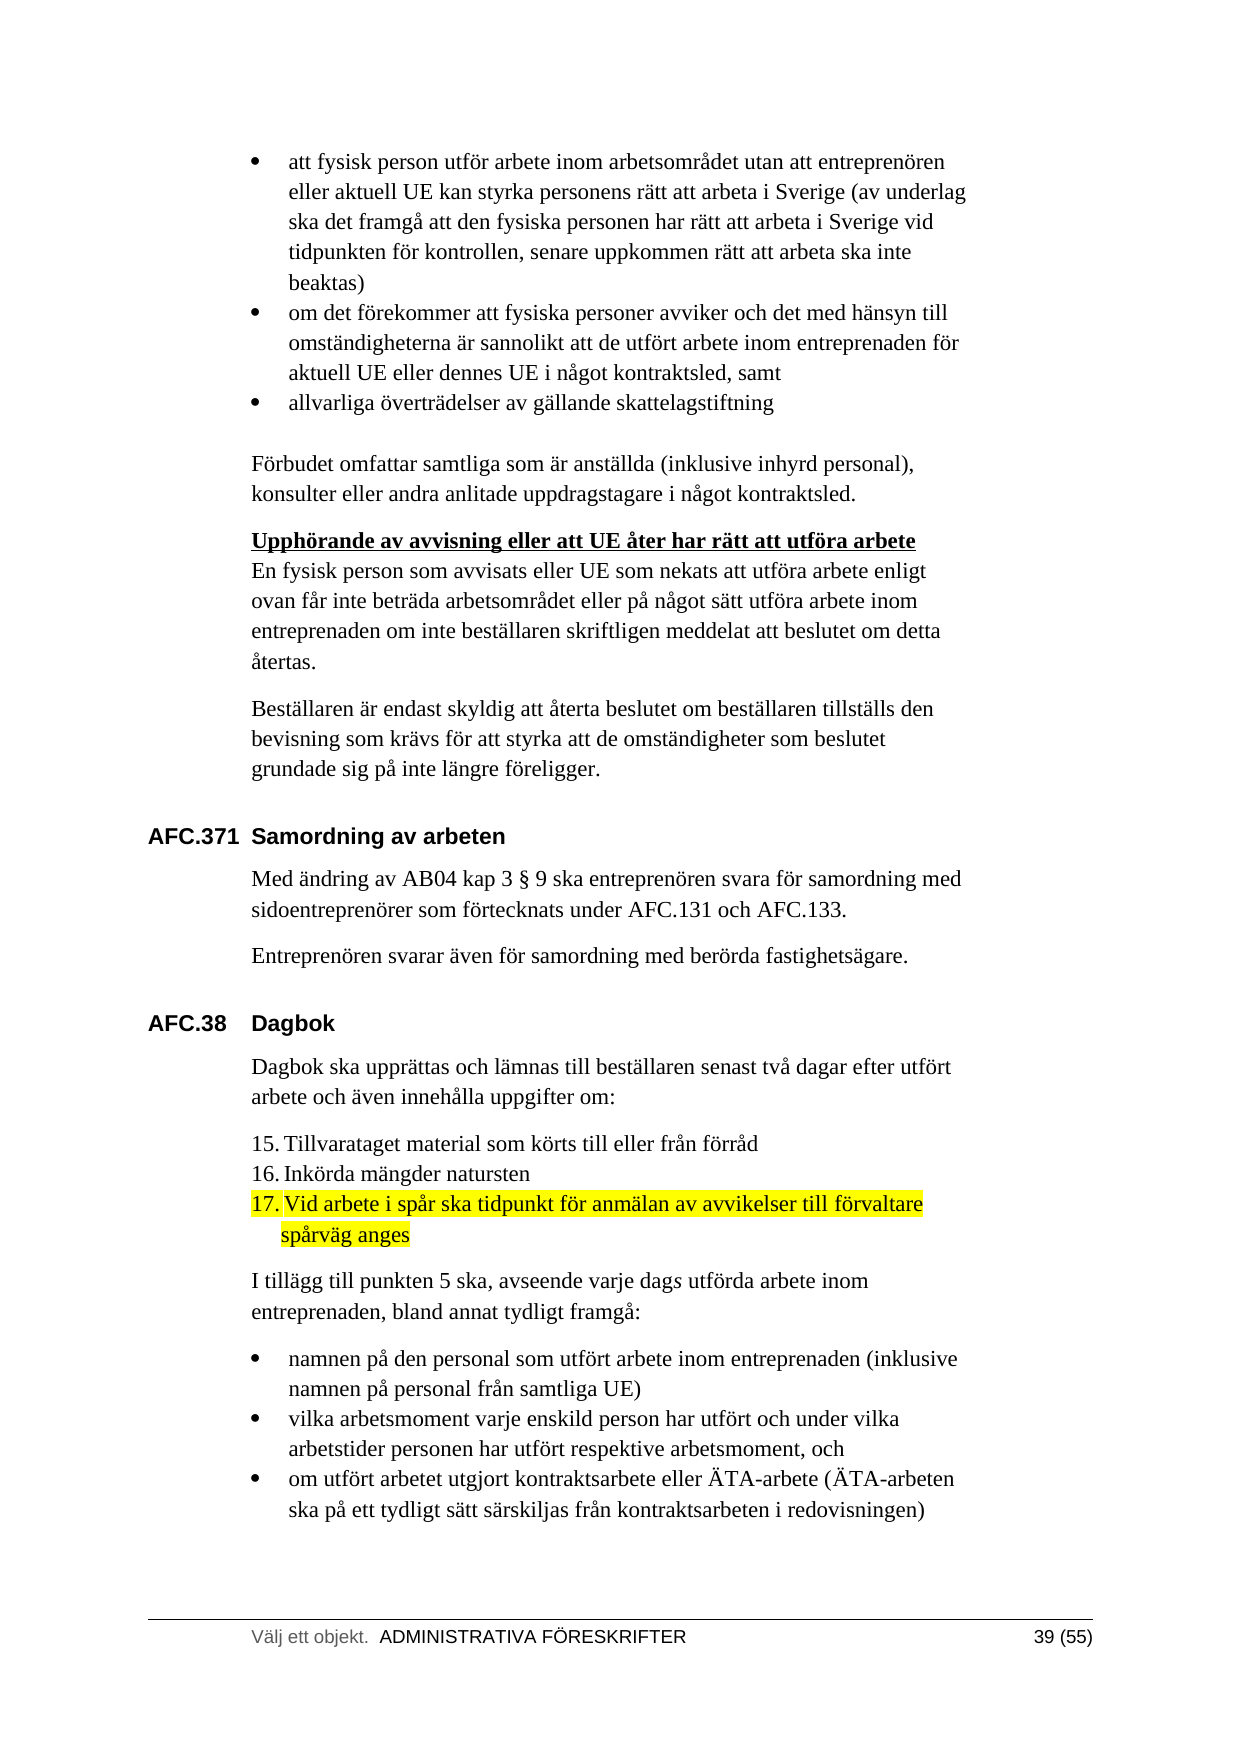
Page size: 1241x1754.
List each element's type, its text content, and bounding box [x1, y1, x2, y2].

list vilka arbetsmoment varje enskild person har utfört och under vilka arbetstider personen har utfört respektive arbetsmoment, och [251, 1405, 974, 1462]
subtitle AFC.38 Dagbok [148, 1010, 974, 1037]
text Förbudet omfattar samtliga som är anställda (inklusive inhyrd personal), konsulter eller andra anlitade uppdragstagare i något kontraktsled. [251, 450, 974, 506]
text Dagbok ska upprättas och lämnas till beställaren senast två dagar efter utfört arbete och även innehålla uppgifter om: [251, 1053, 974, 1109]
subtitle AFC.371 Samordning av arbeten [148, 823, 974, 849]
text Entreprenören svarar även för samordning med berörda fastighetsägare. [251, 942, 974, 969]
text 17. Vid arbete i spår ska tidpunkt för anmälan av avvikelser till förvaltare spårväg anges [251, 1190, 974, 1247]
text Med ändring av AB04 kap 3 § 9 ska entreprenören svara för samordning med sidoentreprenörer som förtecknats under AFC.131 och AFC.133. [251, 865, 974, 922]
list om det förekommer att fysiska personer avviker och det med hänsyn till omständigheterna är sannolikt att de utfört arbete inom entreprenaden för aktuell UE eller dennes UE i något kontraktsled, samt [251, 299, 974, 386]
text Upphörande av avvisning eller att UE åter har rätt att utföra arbete En fysisk person som avvisats eller UE som nekats att utföra arbete enligt ovan får inte beträda arbetsområdet eller på något sätt utföra arbete inom entreprenaden om inte beställaren skriftligen meddelat att beslutet om detta återtas. [251, 527, 974, 674]
list att fysisk person utför arbete inom arbetsområdet utan att entreprenören eller aktuell UE kan styrka personens rätt att arbeta i Sverige (av underlag ska det framgå att den fysiska personen har rätt att arbeta i Sverige vid tidpunkten för kontrollen, senare uppkommen rätt att arbeta ska inte beaktas) [251, 148, 974, 295]
text 16. Inkörda mängder natursten [251, 1160, 974, 1187]
list allvarliga överträdelser av gällande skattelagstiftning [251, 389, 974, 446]
text Beställaren är endast skyldig att återta beslutet om beställaren tillställs den bevisning som krävs för att styrka att de omständigheter som beslutet grundade sig på inte längre föreligger. [251, 694, 974, 781]
list om utfört arbetet utgjort kontraktsarbete eller ÄTA-arbete (ÄTA-arbeten ska på ett tydligt sätt särskiljas från kontraktsarbeten i redovisningen) [251, 1465, 974, 1522]
list namnen på den personal som utfört arbete inom entreprenaden (inklusive namnen på personal från samtliga UE) [251, 1344, 974, 1401]
text I tillägg till punkten 5 ska, avseende varje dags utförda arbete inom entreprenaden, bland annat tydligt framgå: [251, 1267, 974, 1324]
text 15. Tillvarataget material som körts till eller från förråd [251, 1130, 974, 1156]
